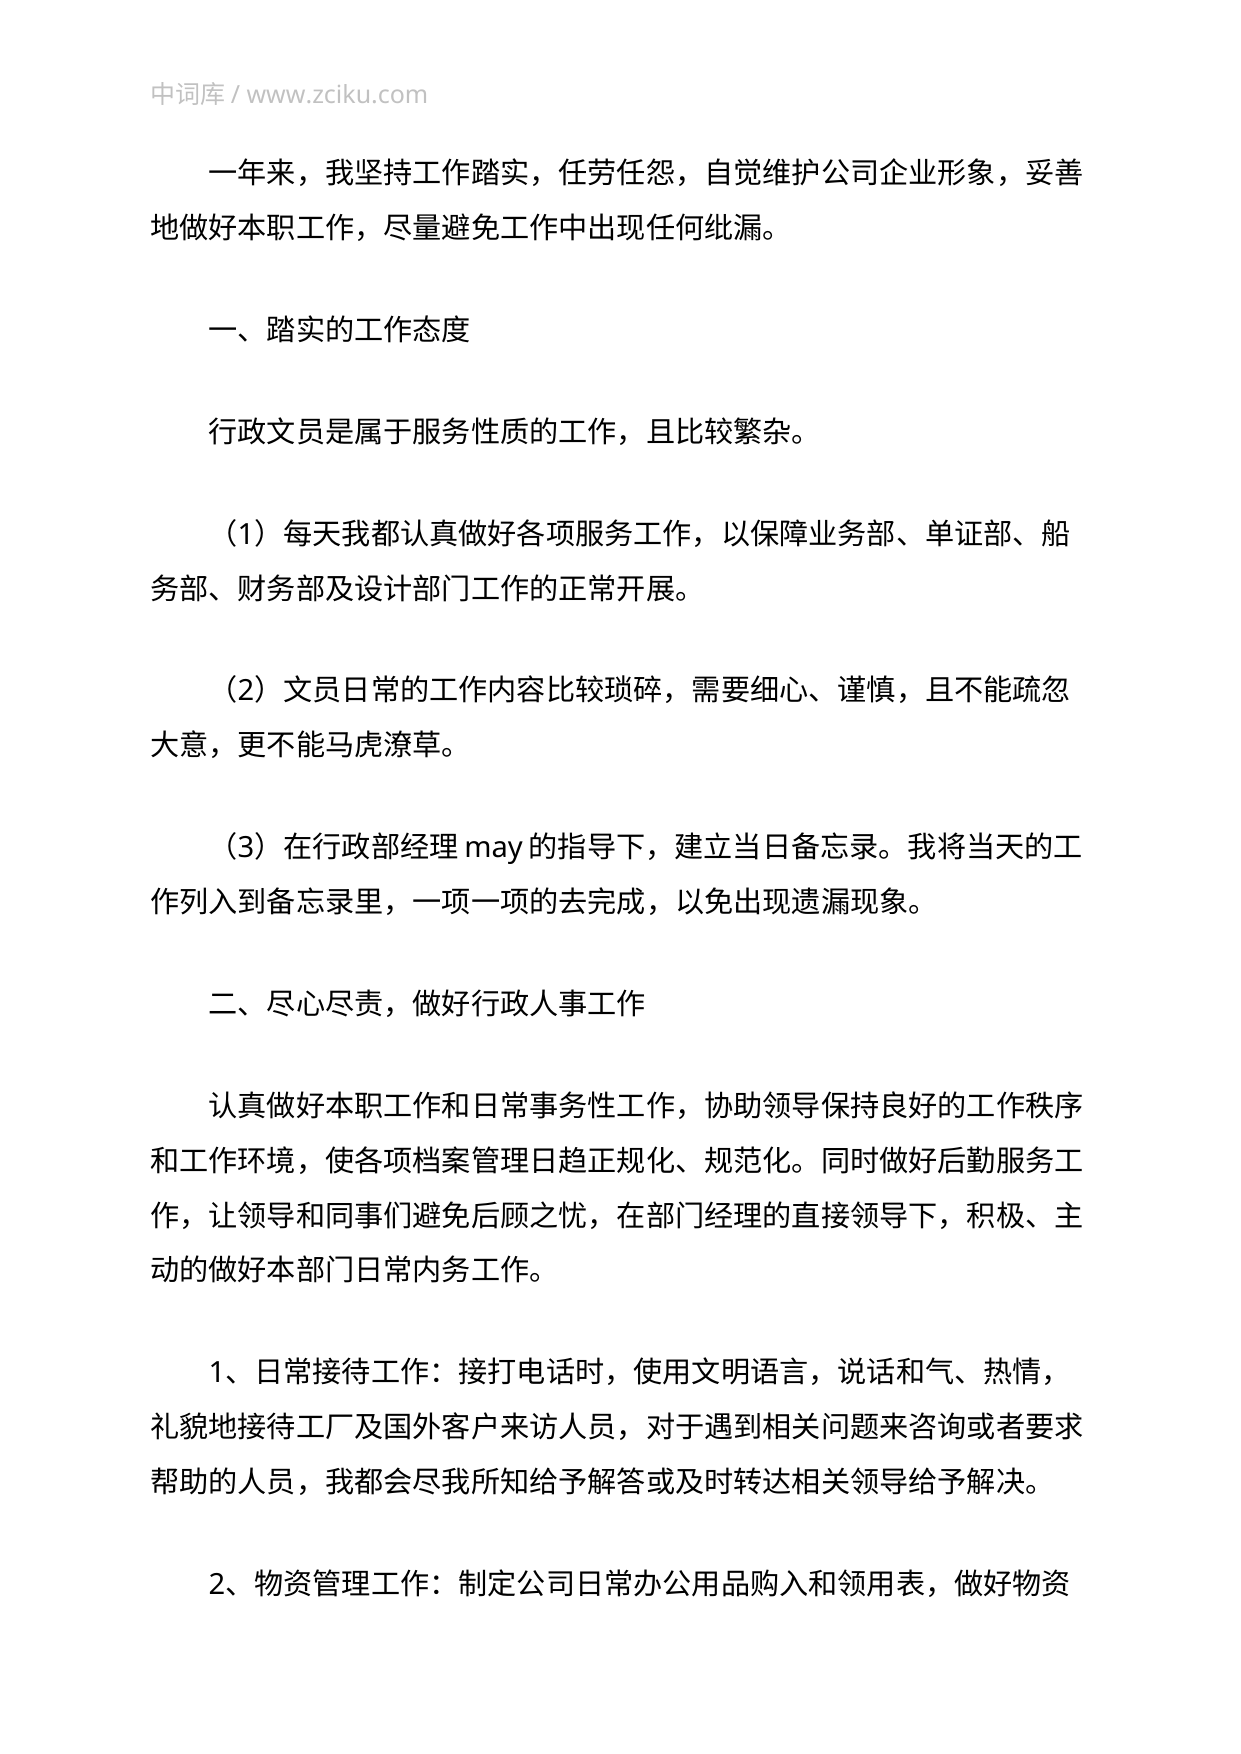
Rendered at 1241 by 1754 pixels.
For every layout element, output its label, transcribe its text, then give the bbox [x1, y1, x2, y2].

text （2）文员日常的工作内容比较琐碎，需要细心、谨慎，且不能疏忽大意，更不能马虎潦草。 [150, 667, 1090, 764]
text 一年来，我坚持工作踏实，任劳任怨，自觉维护公司企业形象，妥善地做好本职工作，尽量避免工作中出现任何纰漏。 [150, 150, 1090, 247]
text （3）在行政部经理may的指导下，建立当日备忘录。我将当天的工作列入到备忘录里，一项一项的去完成，以免出现遗漏现象。 [150, 824, 1090, 921]
text 认真做好本职工作和日常事务性工作，协助领导保持良好的工作秩序和工作环境，使各项档案管理日趋正规化、规范化。同时做好后勤服务工作，让领导和同事们避免后顾之忧，在部门经理的直接领导下，积极、主动的做好本部门日常内务工作。 [150, 1082, 1090, 1289]
text 二、尽心尽责，做好行政人事工作 [150, 981, 1090, 1023]
text 1、日常接待工作：接打电话时，使用文明语言，说话和气、热情，礼貌地接待工厂及国外客户来访人员，对于遇到相关问题来咨询或者要求帮助的人员，我都会尽我所知给予解答或及时转达相关领导给予解决。 [150, 1349, 1090, 1501]
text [150, 1560, 1090, 1603]
text 一、踏实的工作态度 [150, 307, 1090, 349]
text 行政文员是属于服务性质的工作，且比较繁杂。 [150, 408, 1090, 451]
text （1）每天我都认真做好各项服务工作，以保障业务部、单证部、船务部、财务部及设计部门工作的正常开展。 [150, 510, 1090, 607]
